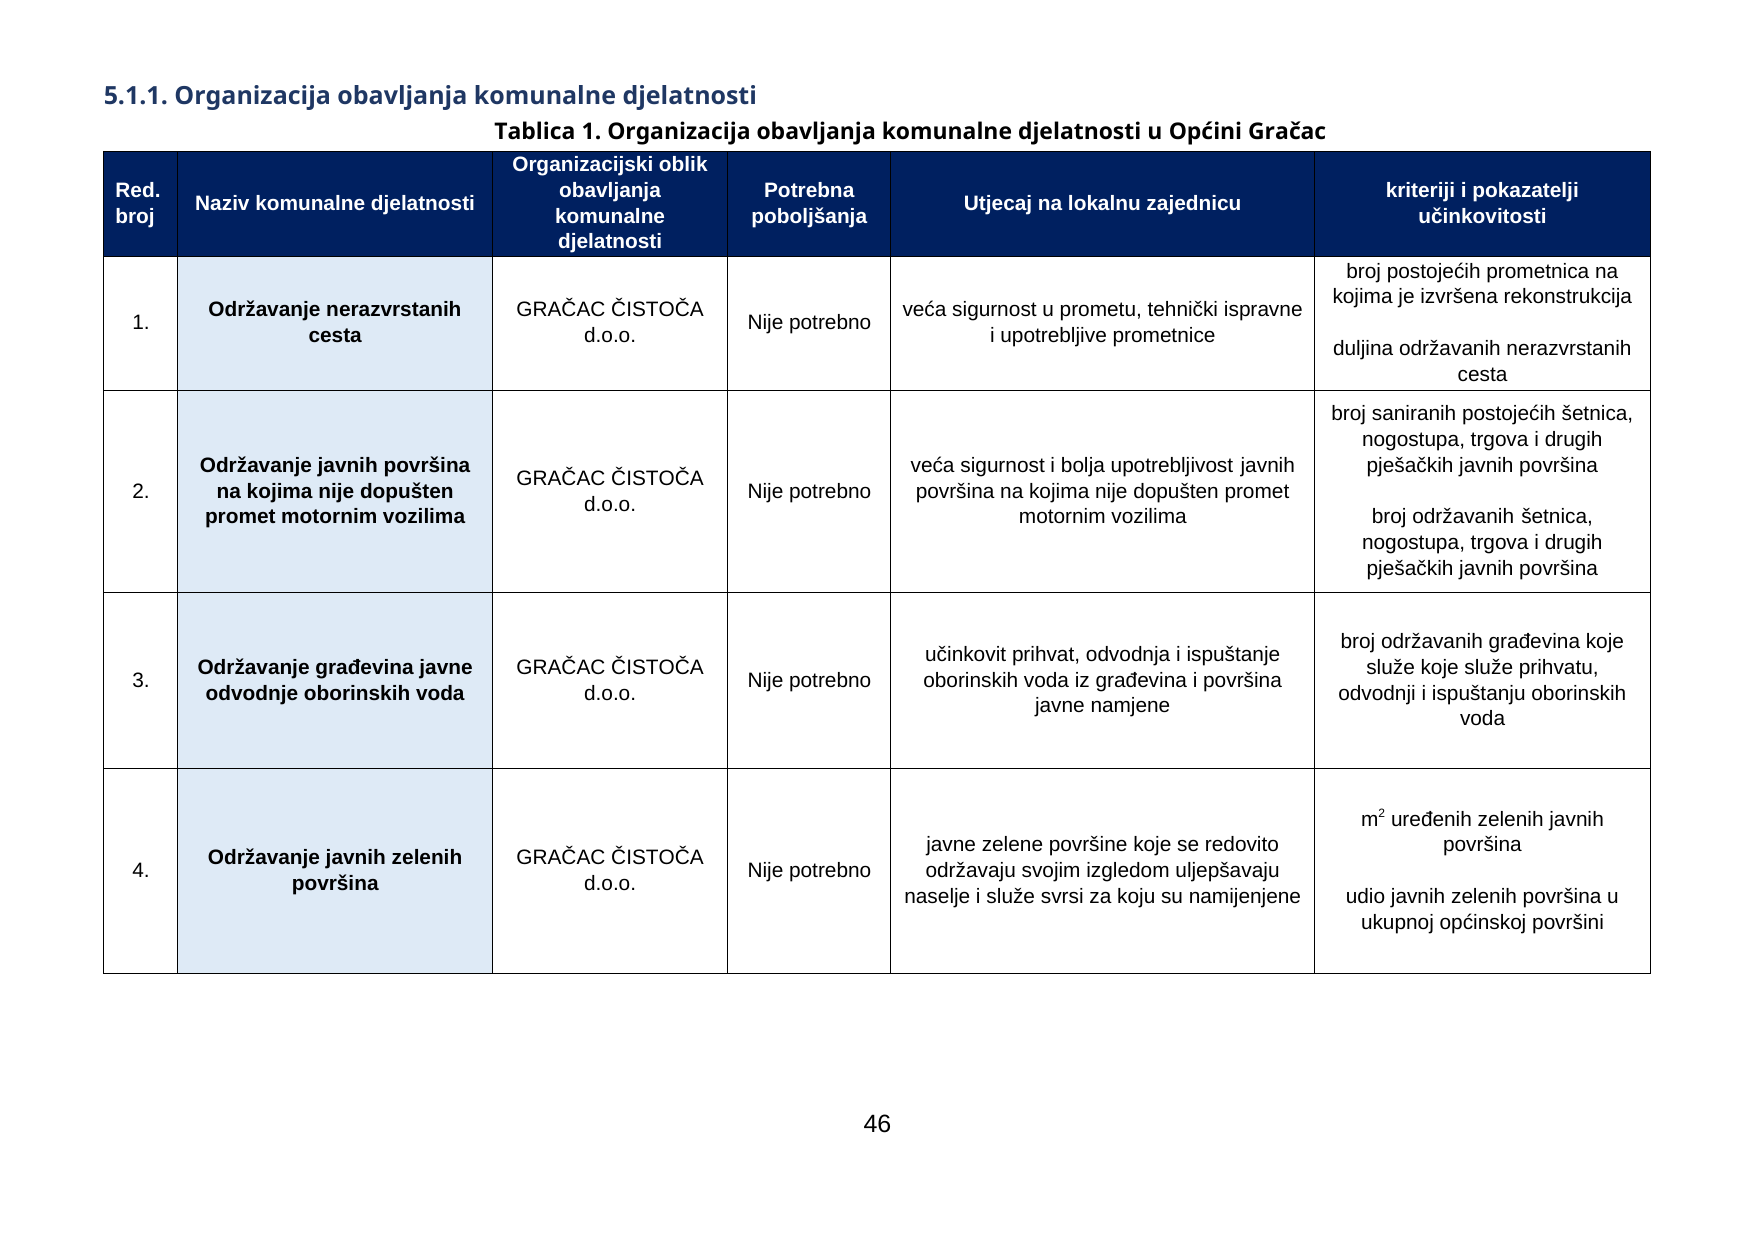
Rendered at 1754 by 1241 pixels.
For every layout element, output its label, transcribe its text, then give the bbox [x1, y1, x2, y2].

table_cell 1. [104, 257, 177, 390]
table_header Organizacijski oblik obavljanja komunalne djelatnosti [493, 152, 727, 256]
table_cell 2. [104, 391, 177, 592]
table_cell Nije potrebno [728, 391, 890, 592]
table_cell GRAČAC ČISTOČA d.o.o. [493, 391, 727, 592]
table_cell učinkovit prihvat, odvodnja i ispuštanje oborinskih voda iz građevina i površina javne namjene [891, 593, 1314, 768]
table_cell Održavanje građevina javne odvodnje oborinskih voda [178, 593, 492, 768]
table_cell 3. [104, 593, 177, 768]
table_cell broj saniranih postojećih šetnica, nogostupa, trgova i drugih pješačkih javnih površina broj održavanih šetnica, nogostupa, trgova i drugih pješačkih javnih površina [1315, 391, 1650, 592]
table_cell javne zelene površine koje se redovito održavaju svojim izgledom uljepšavaju naselje i služe svrsi za koju su namijenjene [891, 769, 1314, 973]
table_cell broj održavanih građevina koje služe koje služe prihvatu, odvodnji i ispuštanju oborinskih voda [1315, 593, 1650, 768]
text Tablica 1. Organizacija obavljanja komunalne djelatnosti u Općini Gračac [103, 115, 1651, 146]
table_cell Održavanje javnih površina na kojima nije dopušten promet motornim vozilima [178, 391, 492, 592]
table_header kriteriji i pokazatelji učinkovitosti [1315, 152, 1650, 256]
table_header Red. broj [104, 152, 177, 256]
subtitle 5.1.1. Organizacija obavljanja komunalne djelatnosti [103, 78, 1651, 112]
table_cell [493, 769, 727, 973]
table_cell Nije potrebno [728, 769, 890, 973]
table_cell GRAČAC ČISTOČA d.o.o. [493, 593, 727, 768]
table_cell Nije potrebno [728, 593, 890, 768]
table_cell veća sigurnost i bolja upotrebljivost javnih površina na kojima nije dopušten promet motornim vozilima [891, 391, 1314, 592]
table_cell broj postojećih prometnica na kojima je izvršena rekonstrukcija duljina održavanih nerazvrstanih cesta [1315, 257, 1650, 390]
table_cell GRAČAC ČISTOČA d.o.o. [493, 257, 727, 390]
table_header Utjecaj na lokalnu zajednicu [891, 152, 1314, 256]
table_cell veća sigurnost u prometu, tehnički ispravne i upotrebljive prometnice [891, 257, 1314, 390]
table_cell m2 uređenih zelenih javnih površina udio javnih zelenih površina u ukupnoj općinskoj površini [1315, 769, 1650, 973]
table_header Potrebna poboljšanja [728, 152, 890, 256]
table_cell 4. [104, 769, 177, 973]
table_cell Održavanje javnih zelenih površina [178, 769, 492, 973]
table_cell Održavanje nerazvrstanih cesta [178, 257, 492, 390]
table_header Naziv komunalne djelatnosti [178, 152, 492, 256]
table_cell Nije potrebno [728, 257, 890, 390]
